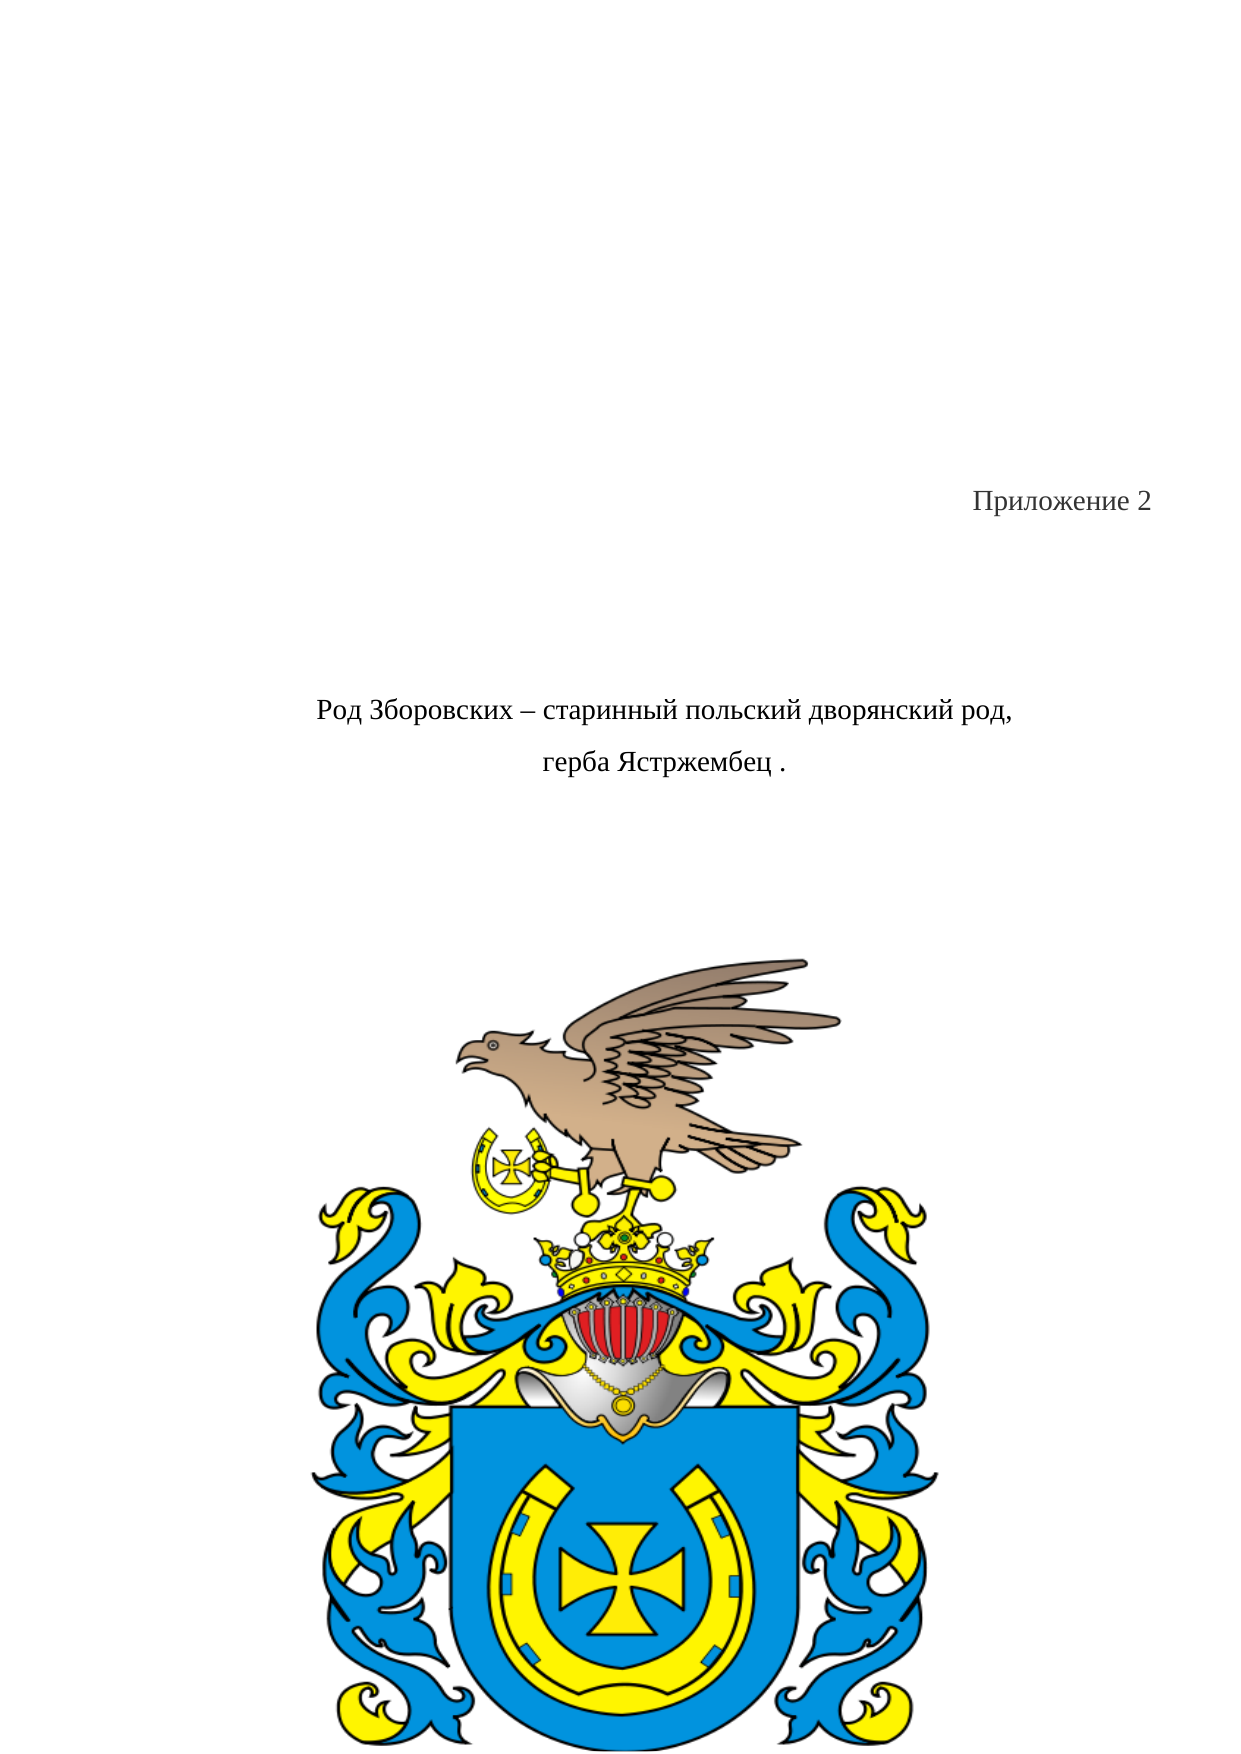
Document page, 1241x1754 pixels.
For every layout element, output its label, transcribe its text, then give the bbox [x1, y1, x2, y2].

text Род Зборовских – старинный польский дворянский род, [177, 692, 1152, 726]
picture [560, 1524, 683, 1634]
picture [489, 1466, 754, 1715]
text Приложение 2 [177, 483, 1152, 517]
picture [308, 955, 940, 1751]
text герба Ястржембец . [177, 744, 1152, 778]
